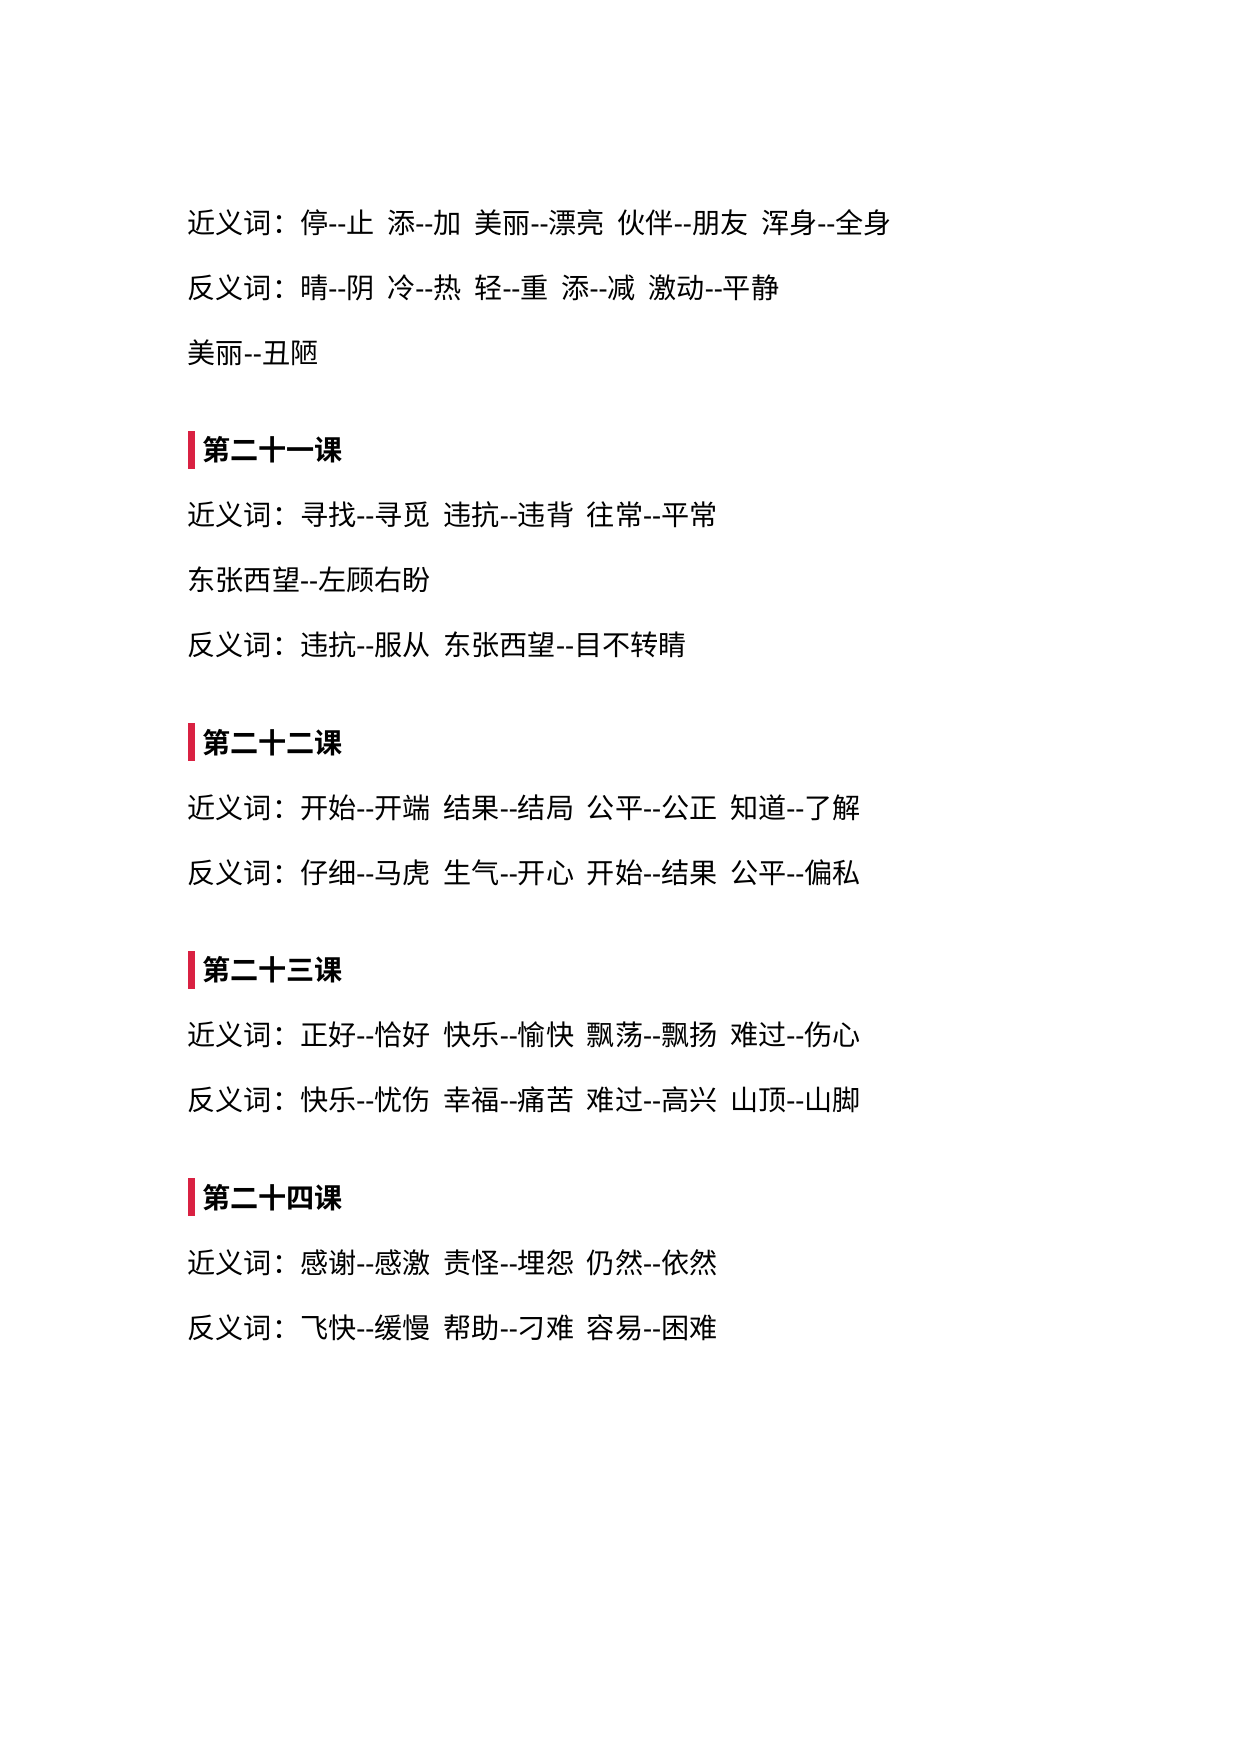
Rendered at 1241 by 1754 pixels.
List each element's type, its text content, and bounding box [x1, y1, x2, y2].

text 反义词：违抗--服从 东张西望--目不转睛 [187, 611, 1053, 676]
text 近义词：正好--恰好 快乐--愉快 飘荡--飘扬 难过--伤心 [187, 1001, 1053, 1066]
text 反义词：飞快--缓慢 帮助--刁难 容易--困难 [187, 1293, 1053, 1358]
text 反义词：晴--阴 冷--热 轻--重 添--减 激动--平静 [187, 253, 1053, 318]
text 东张西望--左顾右盼 [187, 546, 1053, 611]
text 近义词：开始--开端 结果--结局 公平--公正 知道--了解 [187, 773, 1053, 838]
text 第二十四课 [187, 1163, 1053, 1228]
text 反义词：快乐--忧伤 幸福--痛苦 难过--高兴 山顶--山脚 [187, 1066, 1053, 1131]
text 近义词：停--止 添--加 美丽--漂亮 伙伴--朋友 浑身--全身 [187, 188, 1053, 253]
text 反义词：仔细--马虎 生气--开心 开始--结果 公平--偏私 [187, 838, 1053, 903]
text 近义词：感谢--感激 责怪--埋怨 仍然--依然 [187, 1228, 1053, 1293]
text 第二十一课 [187, 416, 1053, 481]
text 第二十三课 [187, 936, 1053, 1001]
text 第二十二课 [187, 708, 1053, 773]
text 近义词：寻找--寻觅 违抗--违背 往常--平常 [187, 481, 1053, 546]
text 美丽--丑陋 [187, 318, 1053, 383]
